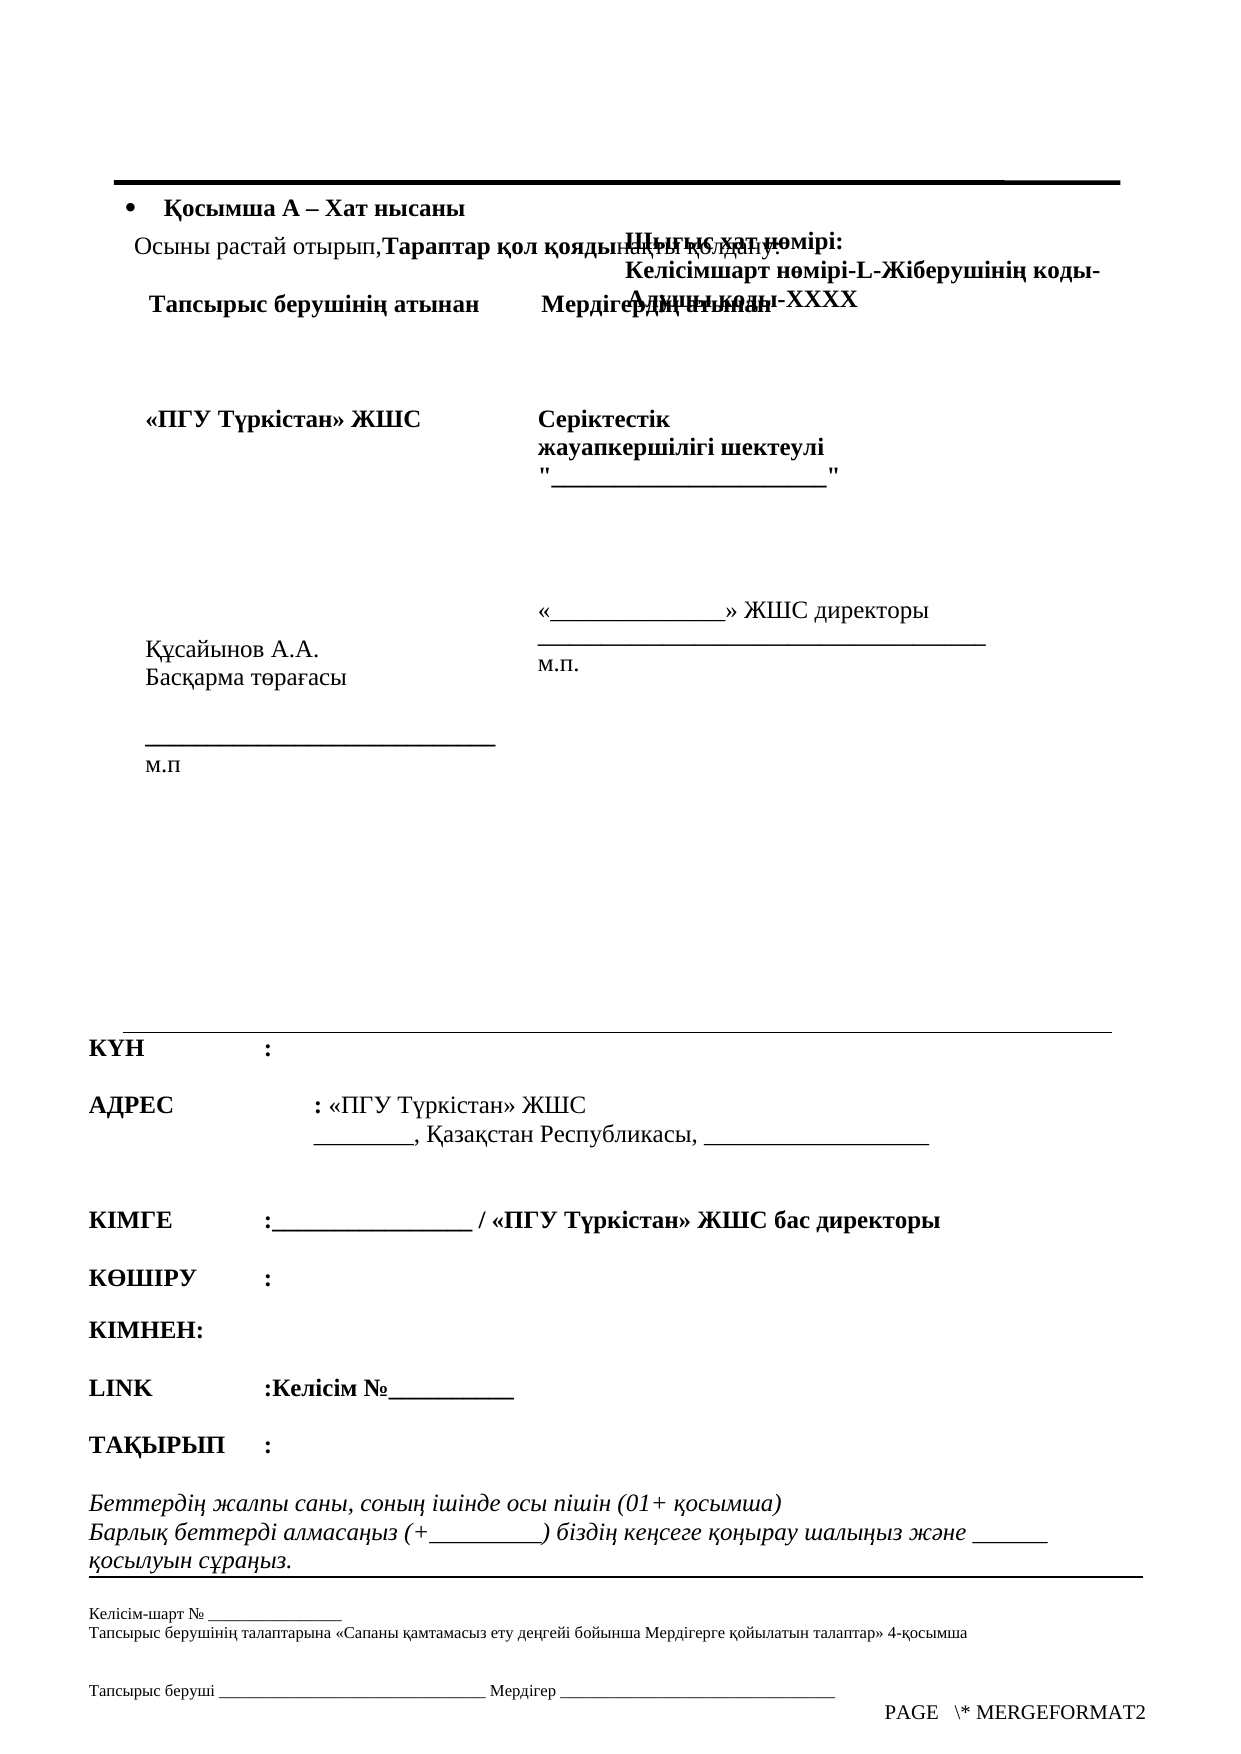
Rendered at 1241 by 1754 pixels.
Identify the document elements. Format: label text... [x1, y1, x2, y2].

text ________, Қазақстан Республикасы, __________________ [239, 1119, 1146, 1148]
text КӨШІРУ : [89, 1263, 1146, 1291]
text АДРЕС : «ПГУ Түркістан» ЖШС [89, 1090, 1146, 1119]
text Беттердің жалпы саны, соның ішінде осы пішін (01+ қосымша) [89, 1488, 1143, 1517]
text КҮН : [89, 341, 1146, 1061]
text LINK :Келісім №__________ [89, 1373, 1146, 1402]
text КІМНЕН: [89, 1315, 1146, 1344]
list Қосымша А – Хат нысаны [126, 193, 1146, 222]
text КІМГЕ :________________ / «ПГУ Түркістан» ЖШС бас директоры [89, 1205, 1146, 1234]
table_header Осыны растай отырып,Тараптар қол қоядынақты қолдану: [123, 231, 1112, 289]
text ТАҚЫРЫП : [89, 1430, 1146, 1459]
table_cell [123, 289, 1112, 1032]
text Барлық беттерді алмасаңыз (+_________) біздің кеңсеге қоңырау шалыңыз және ______ қосылуын сұраңыз. [89, 1517, 1143, 1576]
table_header [89, 226, 616, 313]
